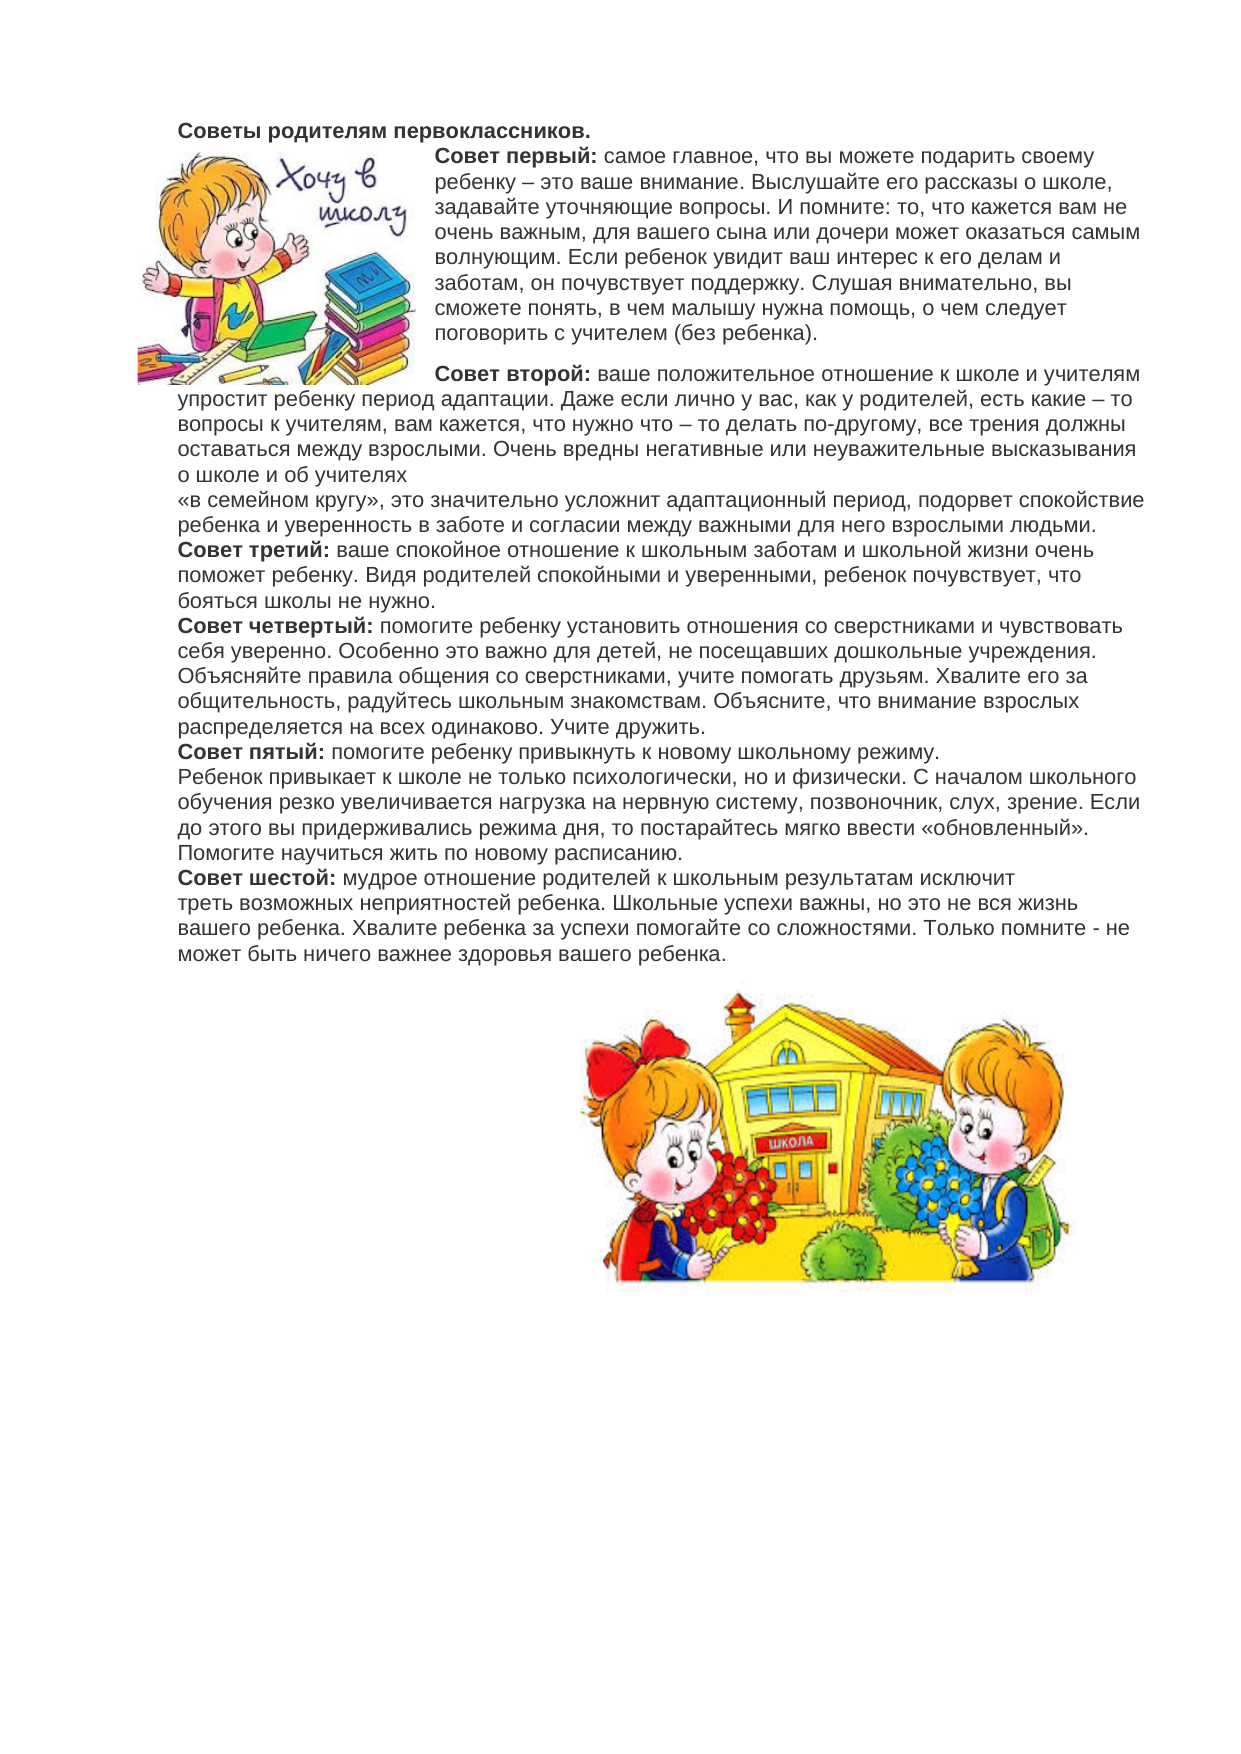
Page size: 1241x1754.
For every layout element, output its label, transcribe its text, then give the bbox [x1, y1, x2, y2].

text Совет второй: ваше положительное отношение к школе и учителям упростит ребенку период адаптации. Даже если лично у вас, как у родителей, есть какие – то вопросы к учителям, вам кажется, что нужно что – то делать по-другому, все трения должны оставаться между взрослыми. Очень вредны негативные или неуважительные высказывания о школе и об учителях «в семейном кругу», это значительно усложнит адаптационный период, подорвет спокойствие ребенка и уверенность в заботе и согласии между важными для него взрослыми людьми. Совет третий: ваше спокойное отношение к школьным заботам и школьной жизни очень поможет ребенку. Видя родителей спокойными и уверенными, ребенок почувствует, что бояться школы не нужно. Совет четвертый: помогите ребенку установить отношения со сверстниками и чувствовать себя уверенно. Особенно это важно для детей, не посещавших дошкольные учреждения. Объясняйте правила общения со сверстниками, учите помогать друзьям. Хвалите его за общительность, радуйтесь школьным знакомствам. Объясните, что внимание взрослых распределяется на всех одинаково. Учите дружить. Совет пятый: помогите ребенку привыкнуть к новому школьному режиму. Ребенок привыкает к школе не только психологически, но и физически. С началом школьного обучения резко увеличивается нагрузка на нервную систему, позвоночник, слух, зрение. Если до этого вы придерживались режима дня, то постарайтесь мягко ввести «обновленный». Помогите научиться жить по новому расписанию. Совет шестой: мудрое отношение родителей к школьным результатам исключит треть возможных неприятностей ребенка. Школьные успехи важны, но это не вся жизнь вашего ребенка. Хвалите ребенка за успехи помогайте со сложностями. Только помните - не может быть ничего важнее здоровья вашего ребенка. [177, 361, 1152, 966]
picture [579, 979, 1077, 1292]
picture [137, 144, 416, 385]
text Советы родителям первоклассников. Совет первый: самое главное, что вы можете подарить своему ребенку – это ваше внимание. Выслушайте его рассказы о школе, задавайте уточняющие вопросы. И помните: то, что кажется вам не очень важным, для вашего сына или дочери может оказаться самым волнующим. Если ребенок увидит ваш интерес к его делам и заботам, он почувствует поддержку. Слушая внимательно, вы сможете понять, в чем малышу нужна помощь, о чем следует поговорить с учителем (без ребенка). [177, 118, 1152, 345]
